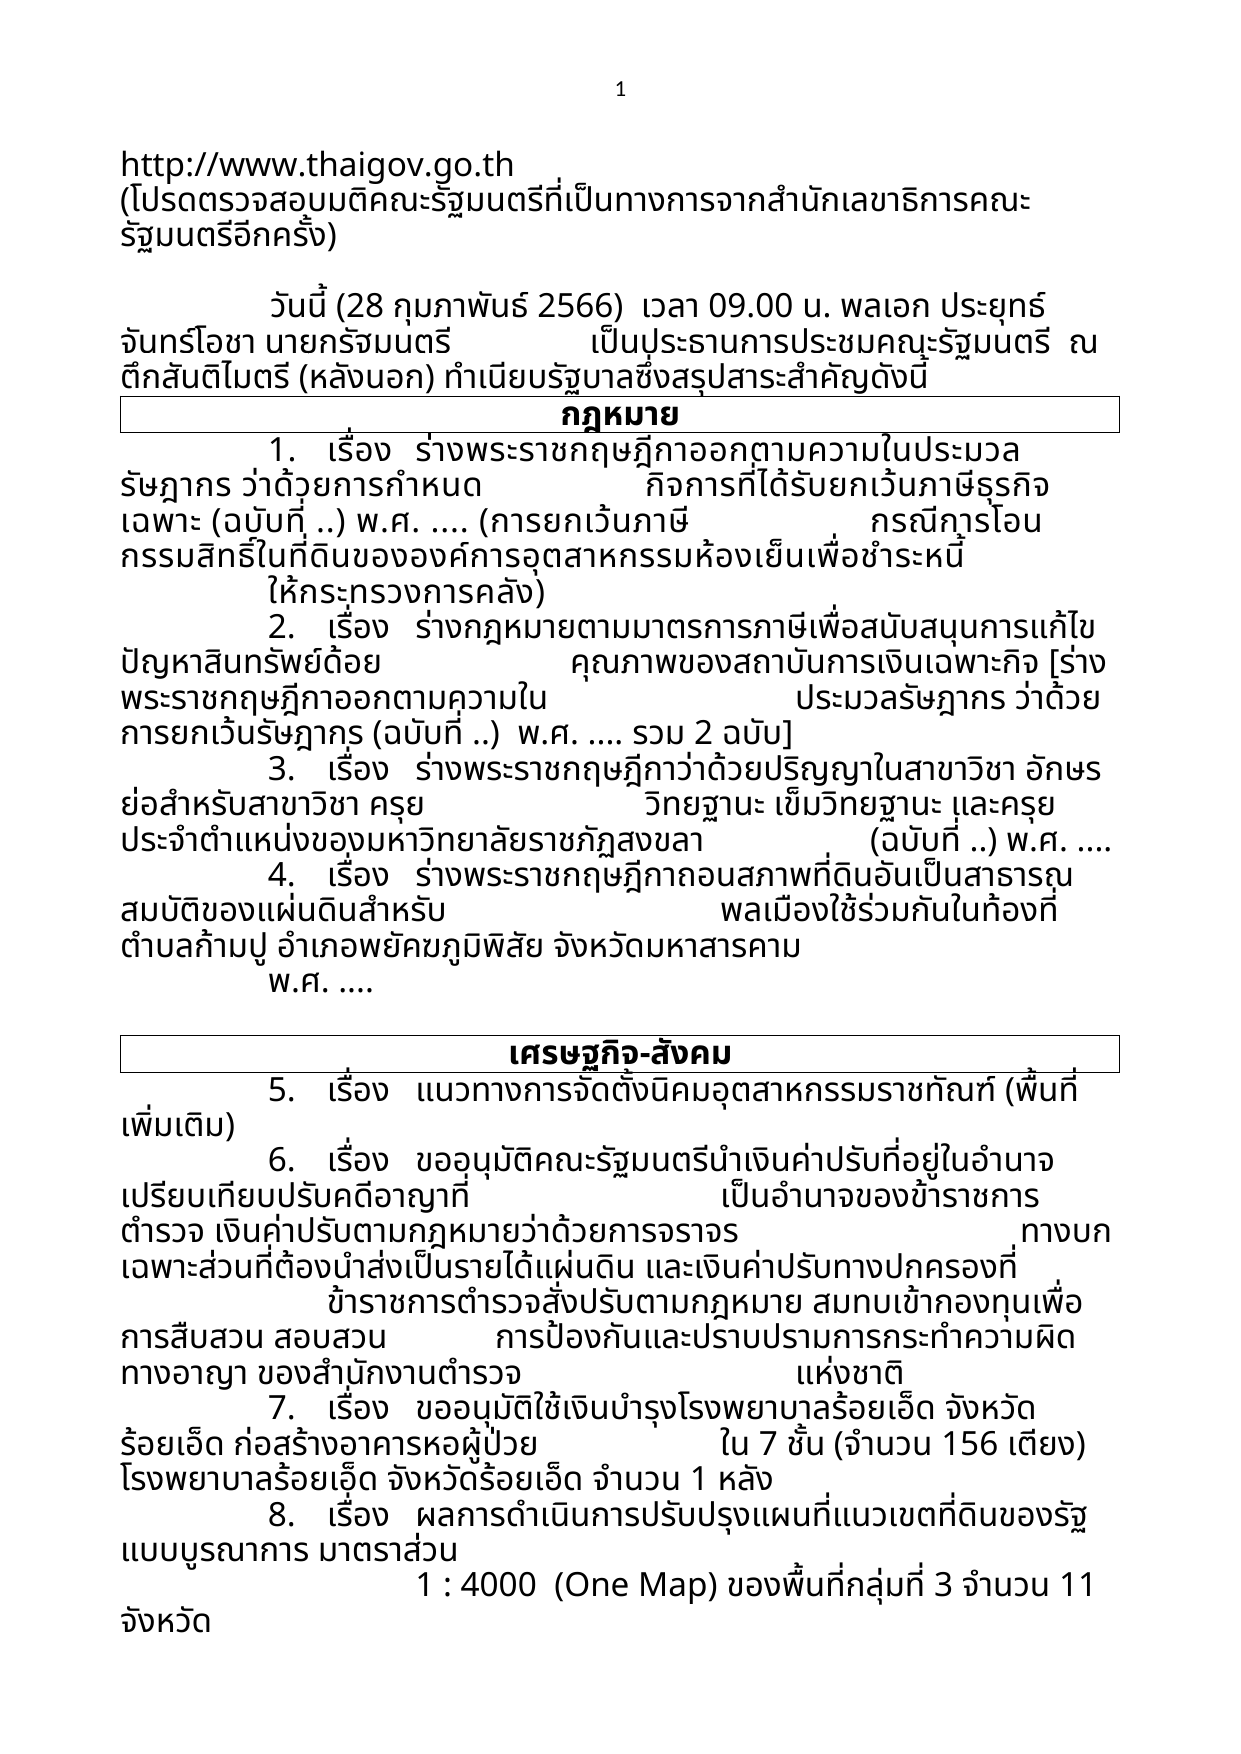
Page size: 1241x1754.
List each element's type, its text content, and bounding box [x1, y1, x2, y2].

text 1. เรื่อง ร่างพระราชกฤษฎีกาออกตามความในประมวลรัษฎากร ว่าด้วยการกำหนด กิจการที่ได้รับยกเว้นภาษีธุรกิจเฉพาะ (ฉบับที่ ..) พ.ศ. .... (การยกเว้นภาษี กรณีการโอนกรรมสิทธิ์ในที่ดินขององค์การอุตสาหกรรมห้องเย็นเพื่อชำระหนี้ ให้กระทรวงการคลัง) [120, 433, 1120, 610]
text (โปรดตรวจสอบมติคณะรัฐมนตรีที่เป็นทางการจากสำนักเลขาธิการคณะรัฐมนตรีอีกครั้ง) [120, 183, 1120, 254]
text 3. เรื่อง ร่างพระราชกฤษฎีกาว่าด้วยปริญญาในสาขาวิชา อักษรย่อสำหรับสาขาวิชา ครุย วิทยฐานะ เข็มวิทยฐานะ และครุยประจำตำแหน่งของมหาวิทยาลัยราชภัฏสงขลา (ฉบับที่ ..) พ.ศ. .... [120, 752, 1120, 858]
text 4. เรื่อง ร่างพระราชกฤษฎีกาถอนสภาพที่ดินอันเป็นสาธารณสมบัติของแผ่นดินสำหรับ พลเมืองใช้ร่วมกันในท้องที่ตำบลก้ามปู อำเภอพยัคฆภูมิพิสัย จังหวัดมหาสารคาม พ.ศ. .... [120, 858, 1120, 1000]
table_header เศรษฐกิจ-สังคม [121, 1036, 1119, 1072]
text 1 : 4000 (One Map) ของพื้นที่กลุ่มที่ 3 จำนวน 11 จังหวัด [120, 1568, 1120, 1639]
text 5. เรื่อง แนวทางการจัดตั้งนิคมอุตสาหกรรมราชทัณฑ์ (พื้นที่เพิ่มเติม) [120, 1073, 1120, 1143]
text 6. เรื่อง ขออนุมัติคณะรัฐมนตรีนำเงินค่าปรับที่อยู่ในอำนาจเปรียบเทียบปรับคดีอาญาที่ เป็นอำนาจของข้าราชการตำรวจ เงินค่าปรับตามกฎหมายว่าด้วยการจราจร ทางบกเฉพาะส่วนที่ต้องนำส่งเป็นรายได้แผ่นดิน และเงินค่าปรับทางปกครองที่ ข้าราชการตำรวจสั่งปรับตามกฎหมาย สมทบเข้ากองทุนเพื่อการสืบสวน สอบสวน การป้องกันและปราบปรามการกระทำความผิดทางอาญา ของสำนักงานตำรวจ แห่งชาติ [120, 1143, 1120, 1391]
table_header กฎหมาย [121, 397, 1119, 432]
text 8. เรื่อง ผลการดำเนินการปรับปรุงแผนที่แนวเขตที่ดินของรัฐแบบบูรณาการ มาตราส่วน [120, 1498, 1120, 1568]
text 2. เรื่อง ร่างกฎหมายตามมาตรการภาษีเพื่อสนับสนุนการแก้ไขปัญหาสินทรัพย์ด้อย คุณภาพของสถาบันการเงินเฉพาะกิจ [ร่างพระราชกฤษฎีกาออกตามความใน ประมวลรัษฎากร ว่าด้วยการยกเว้นรัษฎากร (ฉบับที่ ..) พ.ศ. .... รวม 2 ฉบับ] [120, 610, 1120, 752]
text วันนี้ (28 กุมภาพันธ์ 2566) เวลา 09.00 น. พลเอก ประยุทธ์ จันทร์โอชา นายกรัฐมนตรี เป็นประธานการประชุมคณะรัฐมนตรี ณ ตึกสันติไมตรี (หลังนอก) ทำเนียบรัฐบาลซึ่งสรุปสาระสำคัญดังนี้ [120, 289, 1120, 396]
text 7. เรื่อง ขออนุมัติใช้เงินบำรุงโรงพยาบาลร้อยเอ็ด จังหวัดร้อยเอ็ด ก่อสร้างอาคารหอผู้ป่วย ใน 7 ชั้น (จำนวน 156 เตียง) โรงพยาบาลร้อยเอ็ด จังหวัดร้อยเอ็ด จำนวน 1 หลัง [120, 1391, 1120, 1498]
text http://www.thaigov.go.th [120, 148, 1120, 183]
